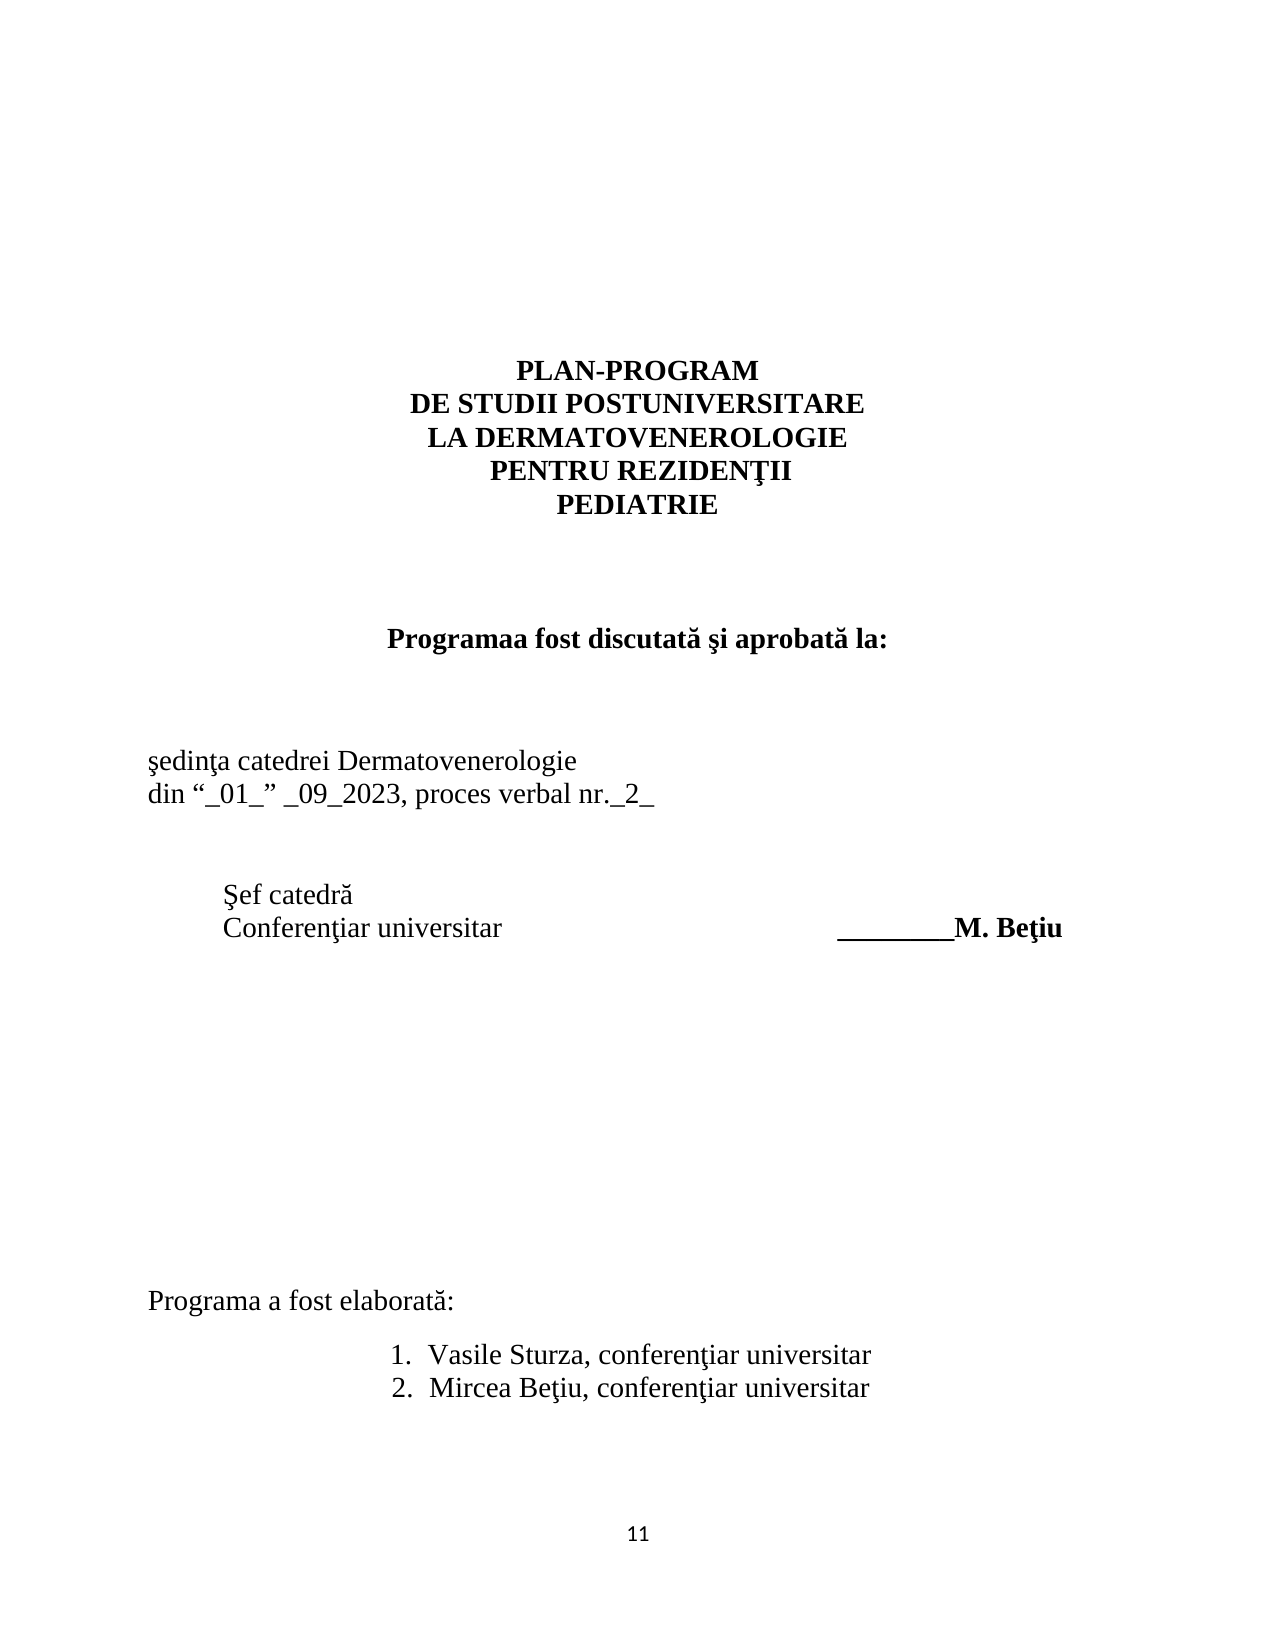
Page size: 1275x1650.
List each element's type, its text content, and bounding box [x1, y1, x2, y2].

text PENTRU rezidenţiI [118, 453, 1157, 487]
list Vasile Sturza, conferenţiar universitar [110, 1337, 1151, 1371]
text plan-program [118, 353, 1157, 386]
text Programaa fost discutată şi aprobată la: [118, 621, 1157, 655]
list Mircea Beţiu, conferenţiar universitar [110, 1371, 1151, 1404]
text PEDIATRIE [118, 487, 1157, 521]
text de studii postuniversitare [118, 386, 1157, 420]
text Programa a fost elaborată: [148, 1283, 1151, 1316]
text Şef catedră [148, 877, 1151, 910]
text la dermatovenerologie [118, 420, 1157, 453]
text Conferenţiar universitar ________M. Beţiu [148, 910, 1151, 944]
subtitle şedinţa catedrei Dermatovenerologie [148, 743, 1151, 776]
subtitle din “_01_” _09_2023, proces verbal nr._2_ [148, 776, 1151, 810]
